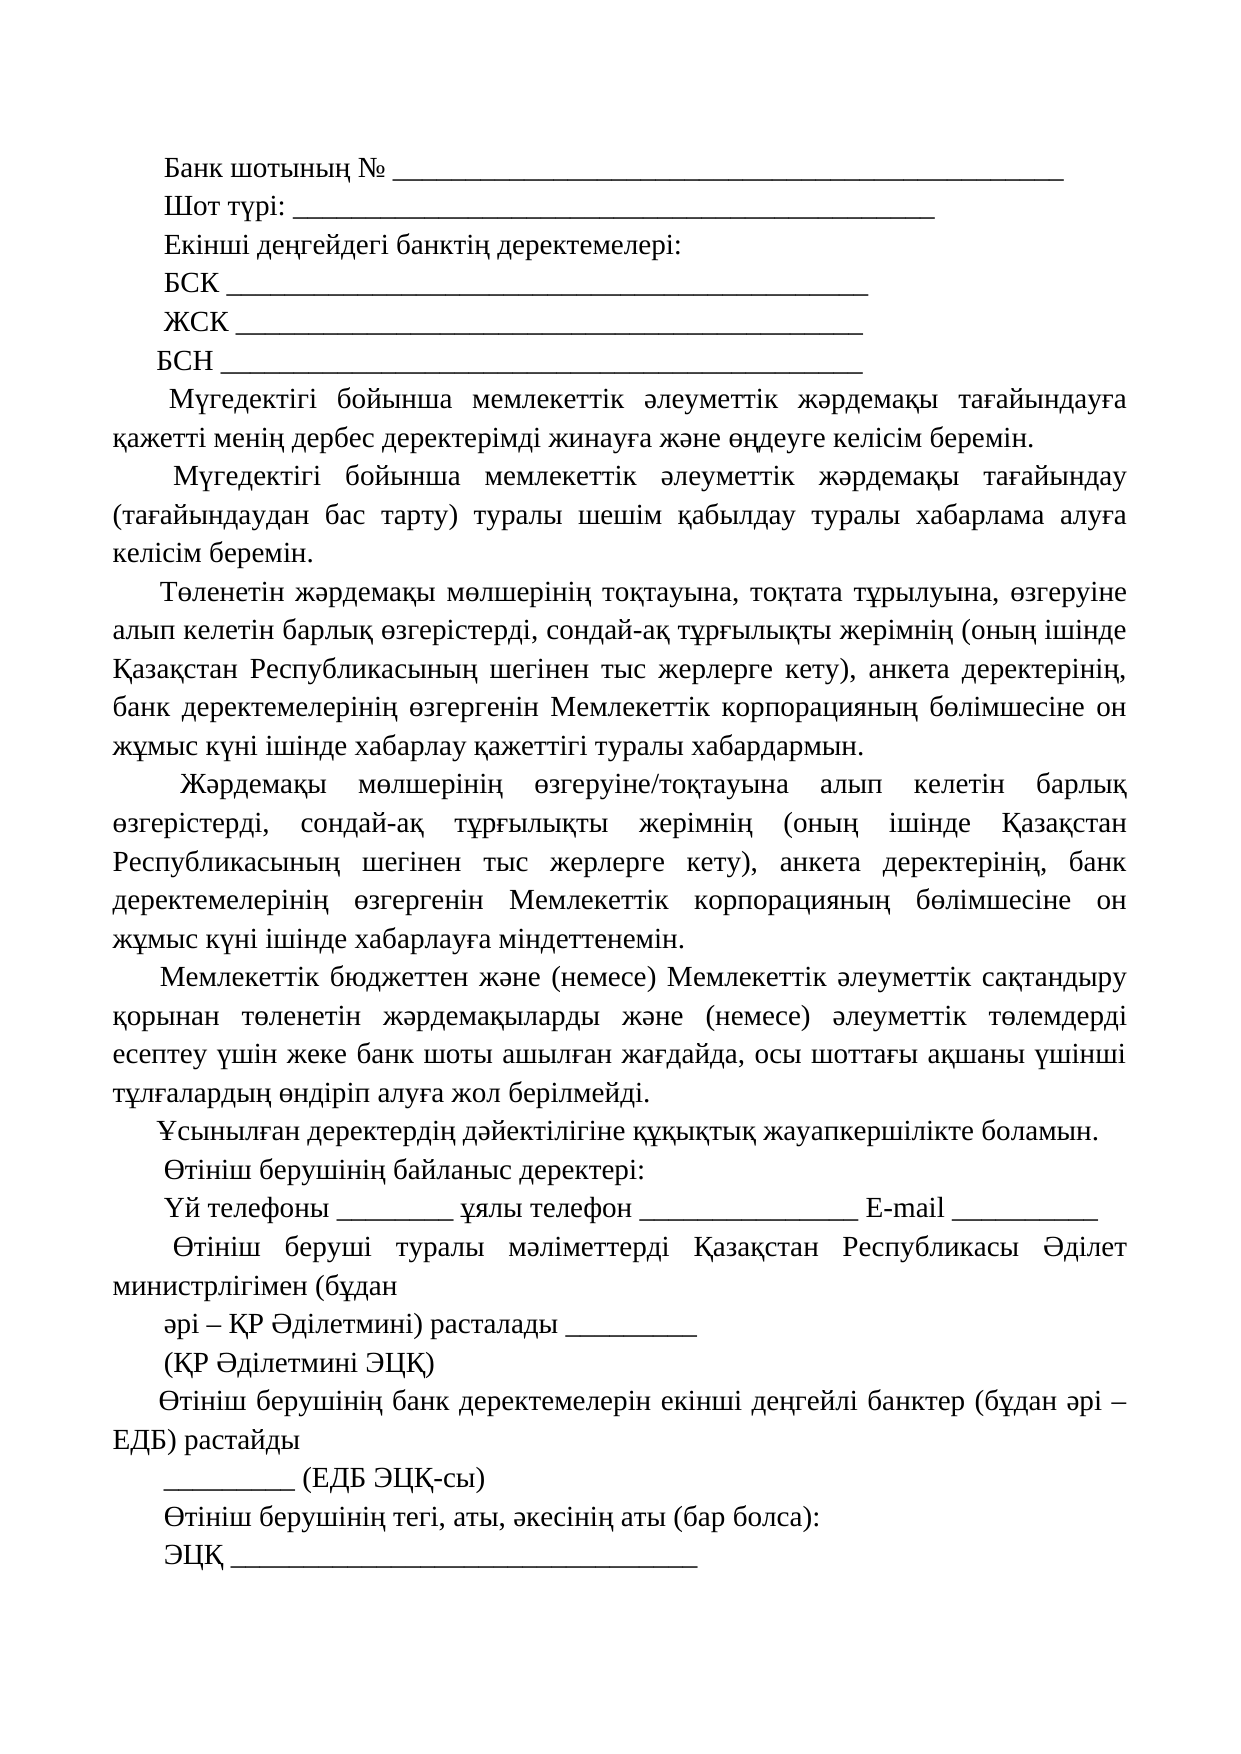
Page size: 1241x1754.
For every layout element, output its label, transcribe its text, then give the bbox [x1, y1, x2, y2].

text БСН ____________________________________________ [112, 343, 1128, 376]
text БСК ____________________________________________ [112, 266, 1128, 299]
text Шот түрі: ____________________________________________ [112, 188, 1128, 222]
text Ұсынылған деректердің дәйектілігіне құқықтық жауапкершілікте боламын. [112, 1113, 1128, 1147]
text Банк шотының № ______________________________________________ [112, 150, 1128, 183]
text Мемлекеттік бюджеттен және (немесе) Мемлекеттік әлеуметтік сақтандыру қорынан төленетін жәрдемақыларды және (немесе) әлеуметтік төлемдерді есептеу үшін жеке банк шоты ашылған жағдайда, осы шоттағы ақшаны үшінші тұлғалардың өндіріп алуға жол берілмейді. [112, 959, 1128, 1108]
text Екінші деңгейдегі банктің деректемелері: [112, 227, 1128, 261]
text Өтініш берушінің тегі, аты, әкесінің аты (бар болса): [112, 1499, 1128, 1532]
text (ҚР Әділетмині ЭЦҚ) [112, 1345, 1128, 1378]
text Мүгедектігі бойынша мемлекеттік әлеуметтік жәрдемақы тағайындау (тағайындаудан бас тарту) туралы шешім қабылдау туралы хабарлама алуға келісім беремін. [112, 458, 1128, 569]
text Мүгедектігі бойынша мемлекеттік әлеуметтік жәрдемақы тағайындауға қажетті менің дербес деректерімді жинауға және өңдеуге келісім беремін. [112, 381, 1128, 453]
text Үй телефоны ________ ұялы телефон _______________ Е-mail __________ [112, 1191, 1128, 1224]
text ЖСК ___________________________________________ [112, 304, 1128, 338]
text Өтініш берушінің банк деректемелерін екінші деңгейлі банктер (бұдан әрі – ЕДБ) растайды [112, 1383, 1128, 1455]
text ЭЦҚ ________________________________ [112, 1537, 1128, 1571]
text әрі – ҚР Әділетмині) расталады _________ [112, 1306, 1128, 1340]
text Өтініш беруші туралы мәліметтерді Қазақстан Республикасы Әділет министрлігімен (бұдан [112, 1229, 1128, 1301]
text Төленетін жәрдемақы мөлшерінің тоқтауына, тоқтата тұрылуына, өзгеруіне алып келетін барлық өзгерістерді, сондай-ақ тұрғылықты жерімнің (оның ішінде Қазақстан Республикасының шегінен тыс жерлерге кету), анкета деректерінің, банк деректемелерінің өзгергенін Мемлекеттік корпорацияның бөлімшесіне он жұмыс күні ішінде хабарлау қажеттігі туралы хабардармын. [112, 574, 1128, 762]
text _________ (ЕДБ ЭЦҚ-сы) [112, 1460, 1128, 1494]
text Өтініш берушінің байланыс деректері: [112, 1152, 1128, 1186]
text Жәрдемақы мөлшерінің өзгеруіне/тоқтауына алып келетін барлық өзгерістерді, сондай-ақ тұрғылықты жерімнің (оның ішінде Қазақстан Республикасының шегінен тыс жерлерге кету), анкета деректерінің, банк деректемелерінің өзгергенін Мемлекеттік корпорацияның бөлімшесіне он жұмыс күні ішінде хабарлауға міндеттенемін. [112, 767, 1128, 954]
